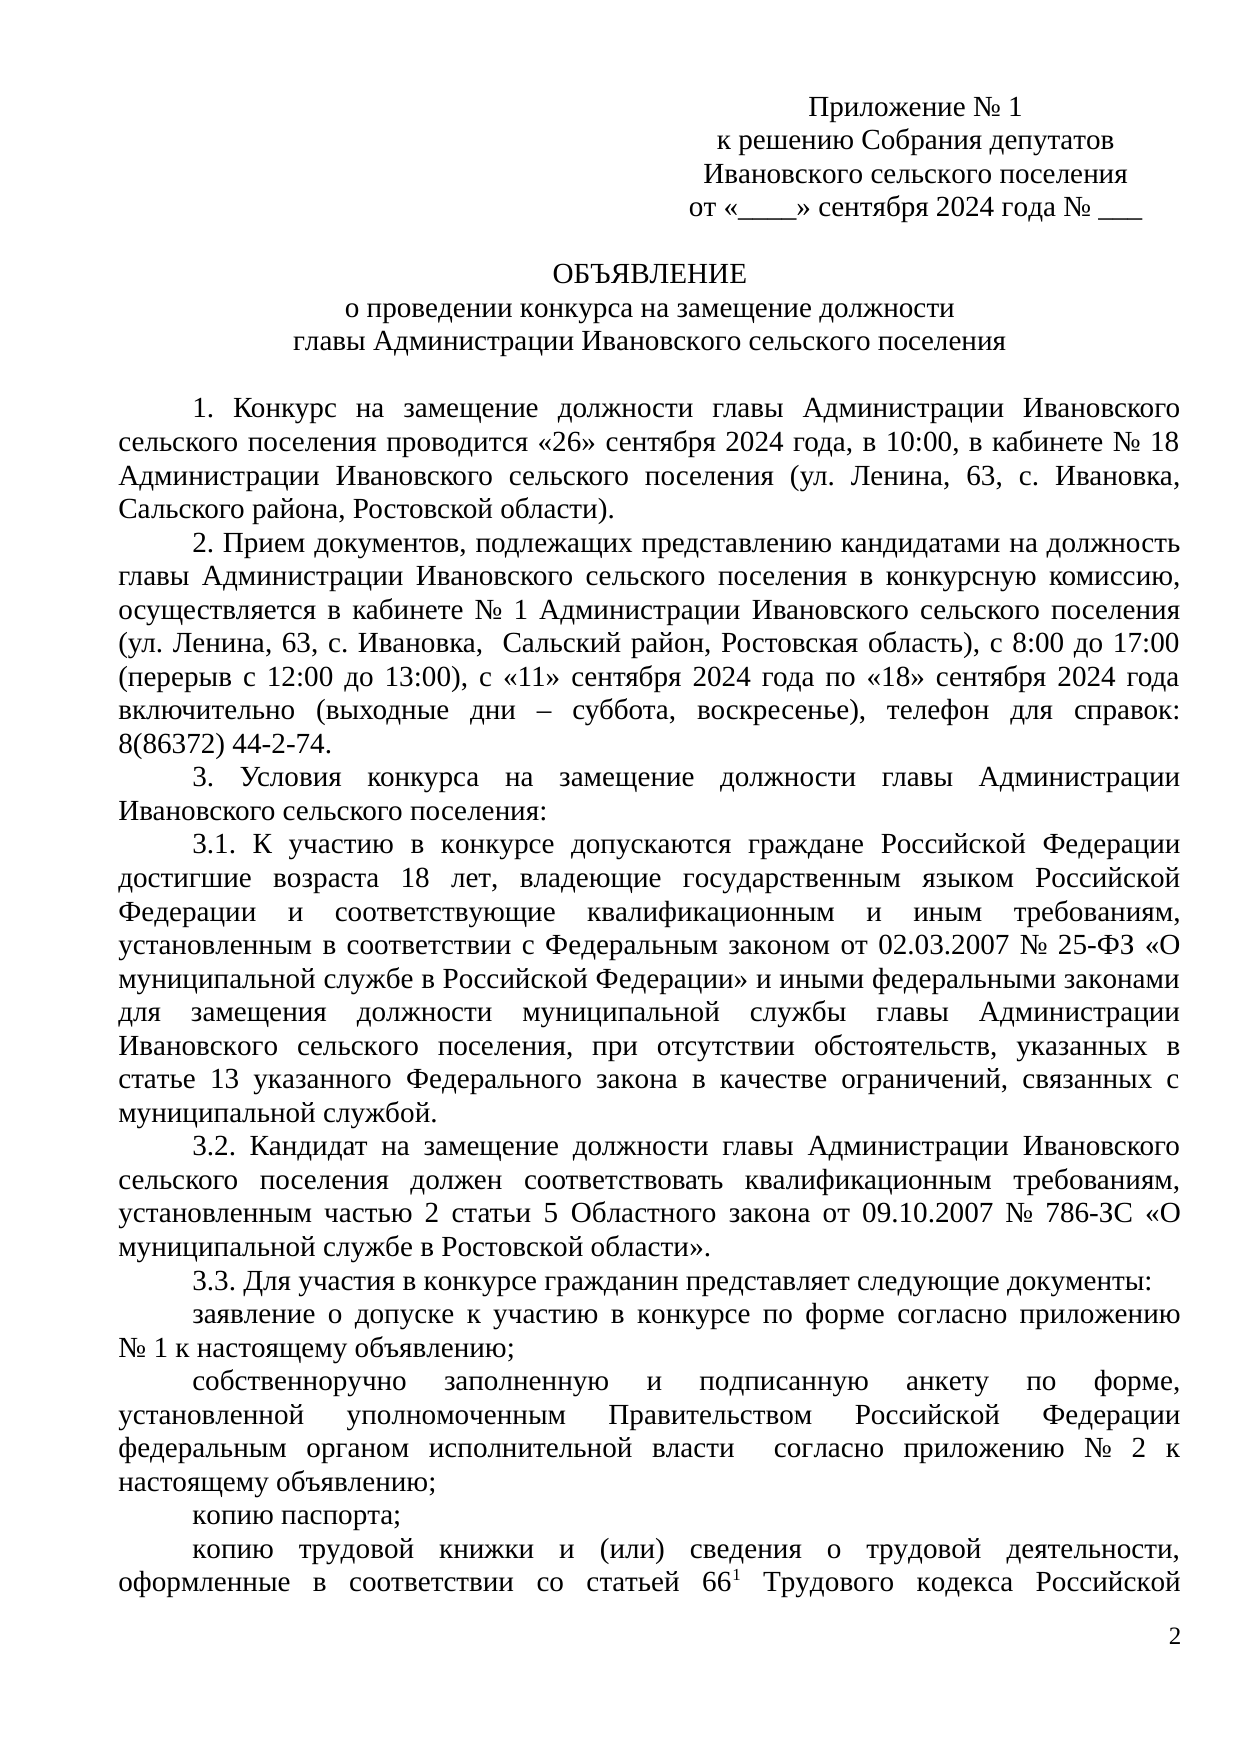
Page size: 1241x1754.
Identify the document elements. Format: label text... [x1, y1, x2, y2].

text копию паспорта; [118, 1497, 1181, 1531]
text 3.3. Для участия в конкурсе гражданин представляет следующие документы: [118, 1263, 1181, 1296]
text о проведении конкурса на замещение должности [118, 290, 1181, 323]
text собственноручно заполненную и подписанную анкету по форме, установленной уполномоченным Правительством Российской Федерации федеральным органом исполнительной власти согласно приложению № 2 к настоящему объявлению; [118, 1363, 1181, 1497]
text главы Администрации Ивановского сельского поселения [118, 323, 1181, 357]
text 3.2. Кандидат на замещение должности главы Администрации Ивановского сельского поселения должен соответствовать квалификационным требованиям, установленным частью 2 статьи 5 Областного закона от 09.10.2007 № 786-ЗС «О муниципальной службе в Ростовской области». [118, 1128, 1181, 1263]
text от «____» сентября 2024 года № ___ [650, 189, 1181, 223]
text к решению Собрания депутатов Ивановского сельского поселения [650, 122, 1181, 189]
text заявление о допуске к участию в конкурсе по форме согласно приложению № 1 к настоящему объявлению; [118, 1296, 1181, 1363]
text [118, 1531, 1181, 1598]
text 3.1. К участию в конкурсе допускаются граждане Российской Федерации достигшие возраста 18 лет, владеющие государственным языком Российской Федерации и соответствующие квалификационным и иным требованиям, установленным в соответствии с Федеральным законом от 02.03.2007 № 25-ФЗ «О муниципальной службе в Российской Федерации» и иными федеральными законами для замещения должности муниципальной службы главы Администрации Ивановского сельского поселения, при отсутствии обстоятельств, указанных в статье 13 указанного Федерального закона в качестве ограничений, связанных с муниципальной службой. [118, 827, 1181, 1128]
text Приложение № 1 [650, 89, 1181, 122]
text 1. Конкурс на замещение должности главы Администрации Ивановского сельского поселения проводится «26» сентября 2024 года, в 10:00, в кабинете № 18 Администрации Ивановского сельского поселения (ул. Ленина, 63, с. Ивановка, Сальского района, Ростовской области). [118, 391, 1181, 525]
text 3. Условия конкурса на замещение должности главы Администрации Ивановского сельского поселения: [118, 759, 1181, 827]
text 2. Прием документов, подлежащих представлению кандидатами на должность главы Администрации Ивановского сельского поселения в конкурсную комиссию, осуществляется в кабинете № 1 Администрации Ивановского сельского поселения (ул. Ленина, 63, с. Ивановка, Сальский район, Ростовская область), с 8:00 до 17:00 (перерыв с 12:00 до 13:00), с «11» сентября 2024 года по «18» сентября 2024 года включительно (выходные дни – суббота, воскресенье), телефон для справок: 8(86372) 44-2-74. [118, 525, 1181, 759]
text ОБЪЯВЛЕНИЕ [118, 256, 1181, 290]
